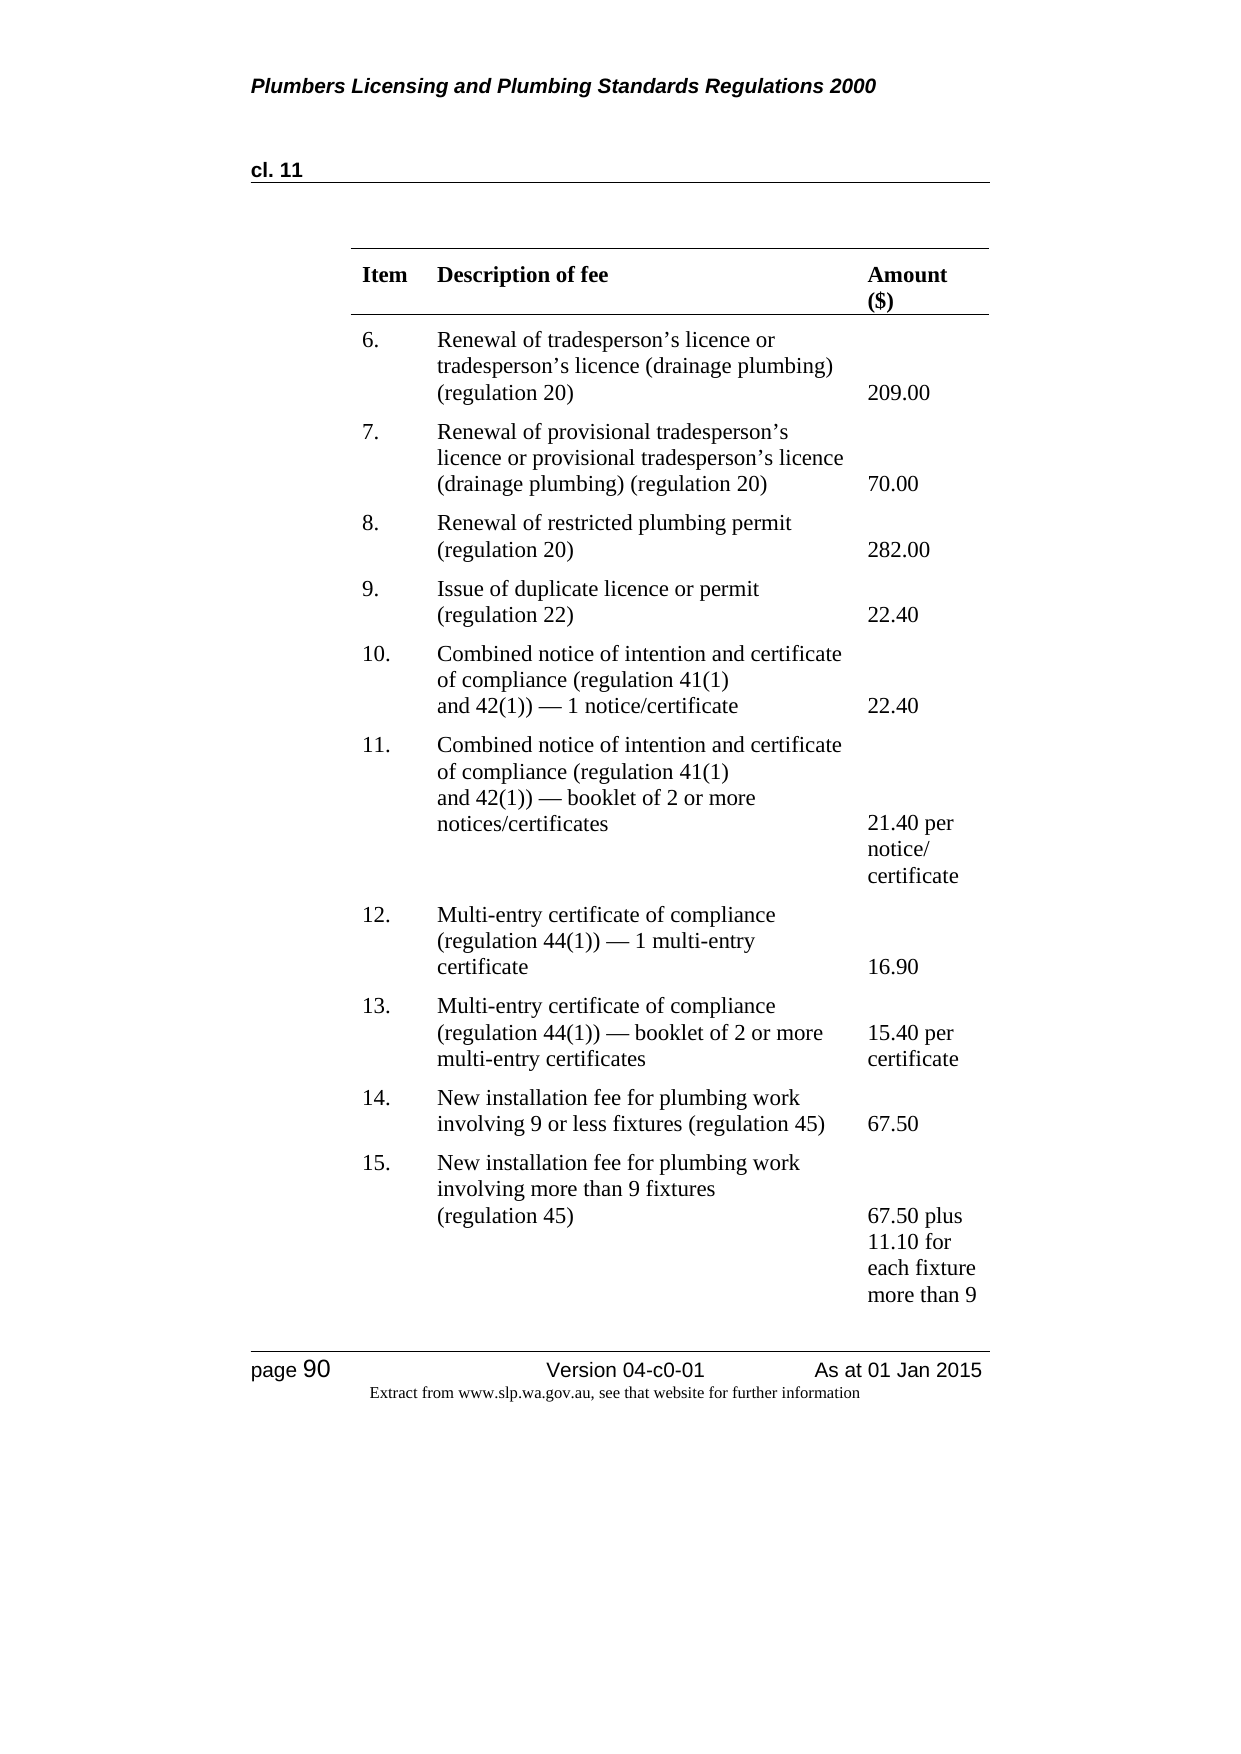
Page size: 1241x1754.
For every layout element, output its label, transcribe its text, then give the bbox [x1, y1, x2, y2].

table_cell 14. [351, 1071, 426, 1136]
table_header Amount ($) [856, 249, 989, 314]
table_cell 16.90 [856, 888, 989, 980]
table_cell Issue of duplicate licence or permit (regulation 22) [426, 562, 856, 627]
table_cell Renewal of provisional tradesperson’s licence or provisional tradesperson’s licence (drainage plumbing) (regulation 20) [426, 405, 856, 497]
table_cell 67.50 plus 11.10 for each fixture more than 9 [856, 1136, 989, 1307]
table_cell 12. [351, 888, 426, 980]
table_cell Combined notice of intention and certificate of compliance (regulation 41(1) and 42(1)) — booklet of 2 or more notices/certificates [426, 719, 856, 888]
table_cell New installation fee for plumbing work involving 9 or less fixtures (regulation 45) [426, 1071, 856, 1136]
table_cell 15.40 per certificate [856, 980, 989, 1071]
table_cell 11. [351, 719, 426, 888]
table_cell Multi-entry certificate of compliance (regulation 44(1)) — 1 multi-entry certificate [426, 888, 856, 980]
table_cell 13. [351, 980, 426, 1071]
table_cell New installation fee for plumbing work involving more than 9 fixtures (regulation 45) [426, 1136, 856, 1307]
table_cell 10. [351, 627, 426, 719]
table_cell Combined notice of intention and certificate of compliance (regulation 41(1) and 42(1)) — 1 notice/certificate [426, 627, 856, 719]
table_cell 67.50 [856, 1071, 989, 1136]
table_cell Renewal of tradesperson’s licence or tradesperson’s licence (drainage plumbing) (regulation 20) [426, 315, 856, 405]
table_cell 282.00 [856, 497, 989, 562]
table_cell 70.00 [856, 405, 989, 497]
table_cell 7. [351, 405, 426, 497]
table_header Item [351, 249, 426, 314]
table_cell 22.40 [856, 562, 989, 627]
table_cell 8. [351, 497, 426, 562]
table_cell 9. [351, 562, 426, 627]
table_cell 209.00 [856, 315, 989, 405]
table_cell Renewal of restricted plumbing permit (regulation 20) [426, 497, 856, 562]
table_cell 22.40 [856, 627, 989, 719]
table_header Description of fee [426, 249, 856, 314]
table_cell 15. [351, 1136, 426, 1307]
table_cell 6. [351, 315, 426, 405]
table_cell 21.40 per notice/ certificate [856, 719, 989, 888]
table_cell Multi-entry certificate of compliance (regulation 44(1)) — booklet of 2 or more multi-entry certificates [426, 980, 856, 1071]
